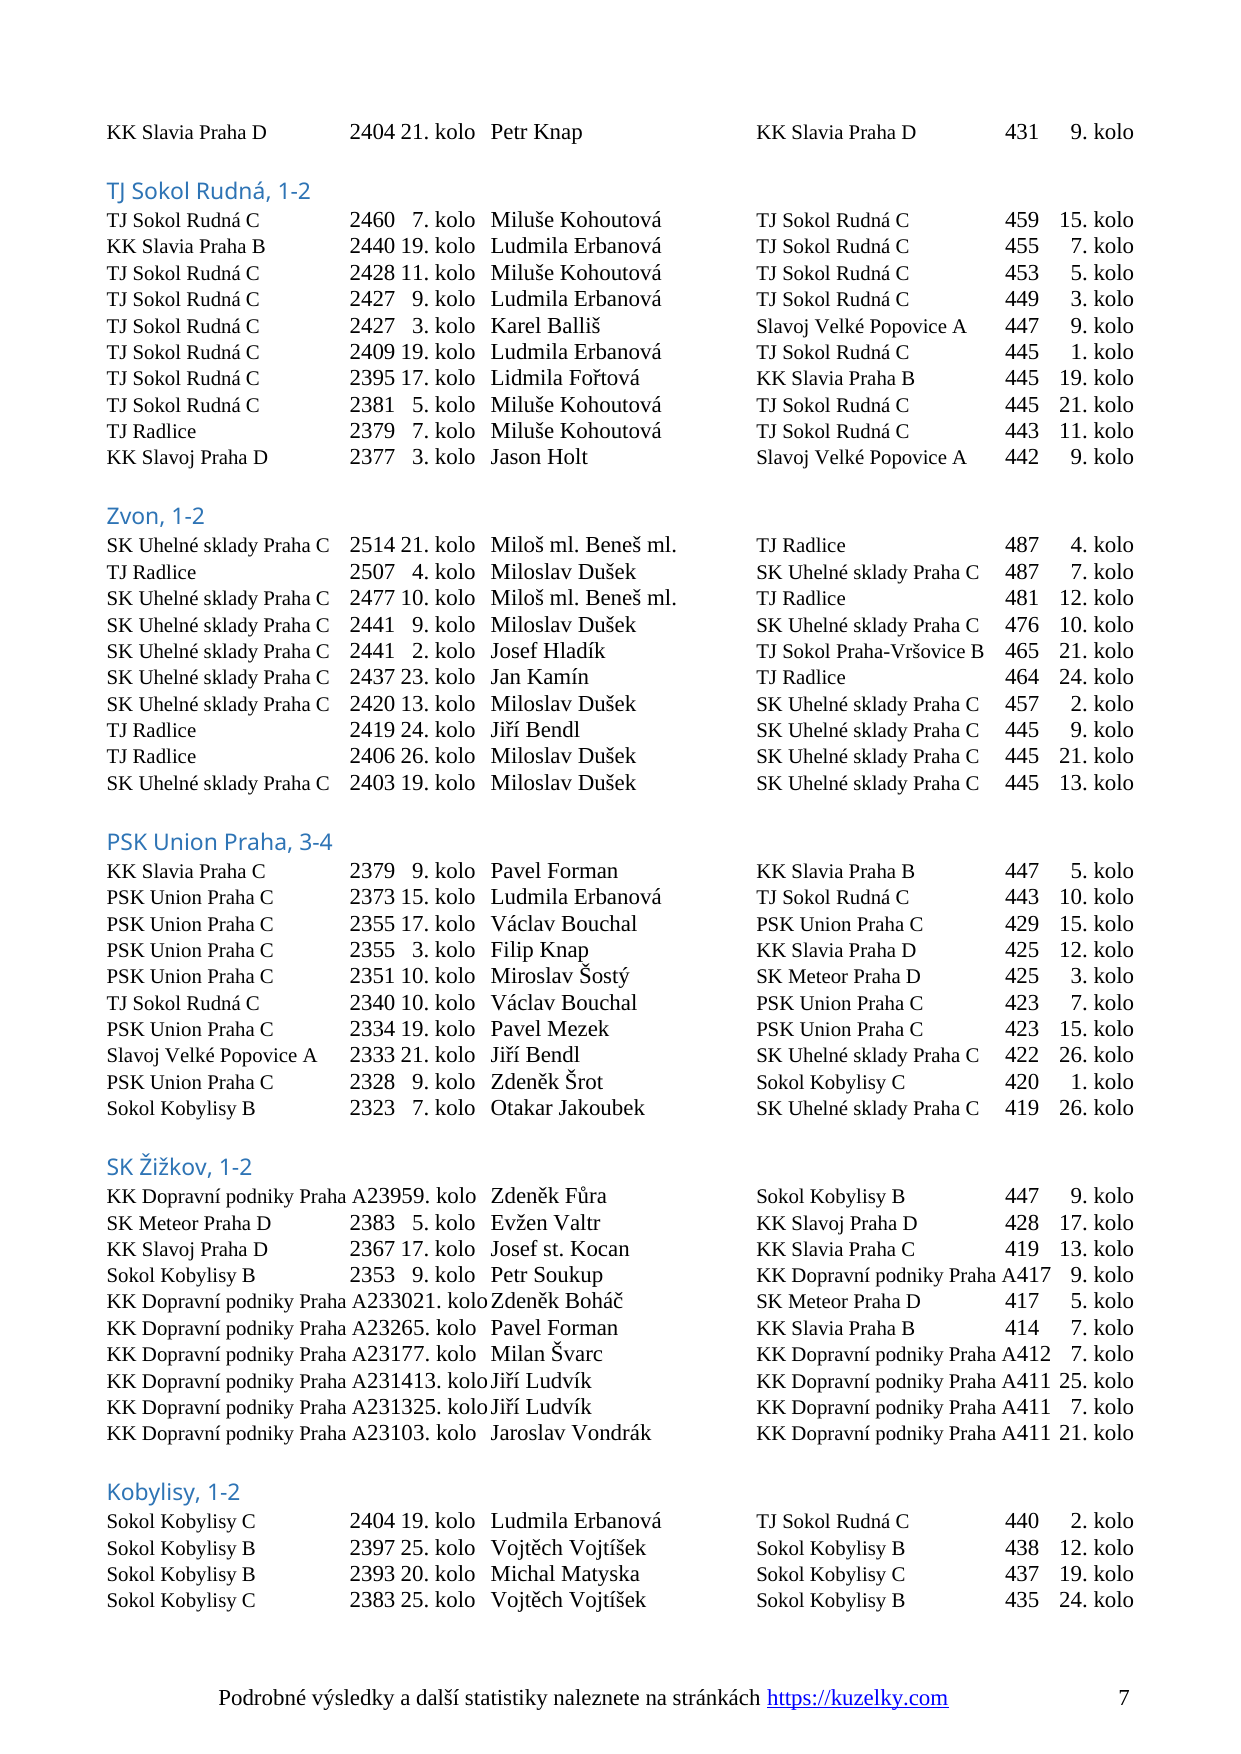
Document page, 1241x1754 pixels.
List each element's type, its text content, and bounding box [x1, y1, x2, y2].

text KK Dopravní podniky Praha A 2314 13. kolo Jiří Ludvík KK Dopravní podniky Praha A 411 25. kolo [106, 1367, 1134, 1393]
text KK Slavoj Praha D 2367 17. kolo Josef st. Kocan KK Slavia Praha C 419 13. kolo [106, 1235, 1134, 1261]
text PSK Union Praha C 2373 15. kolo Ludmila Erbanová TJ Sokol Rudná C 443 10. kolo [106, 883, 1134, 909]
text KK Dopravní podniky Praha A 2326 5. kolo Pavel Forman KK Slavia Praha B 414 7. kolo [106, 1314, 1134, 1340]
text Sokol Kobylisy C 2404 19. kolo Ludmila Erbanová TJ Sokol Rudná C 440 2. kolo [106, 1507, 1134, 1534]
text TJ Radlice 2419 24. kolo Jiří Bendl SK Uhelné sklady Praha C 445 9. kolo [106, 716, 1134, 742]
text TJ Sokol Rudná C 2409 19. kolo Ludmila Erbanová TJ Sokol Rudná C 445 1. kolo [106, 338, 1134, 364]
text SK Uhelné sklady Praha C 2441 2. kolo Josef Hladík TJ Sokol Praha-Vršovice B 465 21. kolo [106, 637, 1134, 663]
text TJ Sokol Rudná C 2428 11. kolo Miluše Kohoutová TJ Sokol Rudná C 453 5. kolo [106, 259, 1134, 285]
text TJ Sokol Rudná C 2460 7. kolo Miluše Kohoutová TJ Sokol Rudná C 459 15. kolo [106, 206, 1134, 233]
text Sokol Kobylisy B 2397 25. kolo Vojtěch Vojtíšek Sokol Kobylisy B 438 12. kolo [106, 1534, 1134, 1560]
text KK Slavia Praha D 2404 21. kolo Petr Knap KK Slavia Praha D 431 9. kolo [106, 118, 1134, 144]
text KK Slavia Praha C 2379 9. kolo Pavel Forman KK Slavia Praha B 447 5. kolo [106, 857, 1134, 883]
subtitle Zvon, 1-2 [106, 500, 1134, 532]
text TJ Sokol Rudná C 2395 17. kolo Lidmila Fořtová KK Slavia Praha B 445 19. kolo [106, 364, 1134, 391]
text SK Uhelné sklady Praha C 2437 23. kolo Jan Kamín TJ Radlice 464 24. kolo [106, 663, 1134, 690]
text PSK Union Praha C 2355 17. kolo Václav Bouchal PSK Union Praha C 429 15. kolo [106, 909, 1134, 936]
text KK Dopravní podniky Praha A 2395 9. kolo Zdeněk Fůra Sokol Kobylisy B 447 9. kolo [106, 1182, 1134, 1208]
text KK Dopravní podniky Praha A 2313 25. kolo Jiří Ludvík KK Dopravní podniky Praha A 411 7. kolo [106, 1393, 1134, 1419]
subtitle PSK Union Praha, 3-4 [106, 826, 1134, 857]
text TJ Radlice 2379 7. kolo Miluše Kohoutová TJ Sokol Rudná C 443 11. kolo [106, 417, 1134, 443]
text TJ Radlice 2507 4. kolo Miloslav Dušek SK Uhelné sklady Praha C 487 7. kolo [106, 558, 1134, 584]
text Sokol Kobylisy B 2393 20. kolo Michal Matyska Sokol Kobylisy C 437 19. kolo [106, 1560, 1134, 1587]
text TJ Sokol Rudná C 2427 3. kolo Karel Balliš Slavoj Velké Popovice A 447 9. kolo [106, 312, 1134, 338]
subtitle Kobylisy, 1-2 [106, 1476, 1134, 1507]
text SK Uhelné sklady Praha C 2420 13. kolo Miloslav Dušek SK Uhelné sklady Praha C 457 2. kolo [106, 690, 1134, 716]
text Sokol Kobylisy C 2383 25. kolo Vojtěch Vojtíšek Sokol Kobylisy B 435 24. kolo [106, 1587, 1134, 1613]
text PSK Union Praha C 2351 10. kolo Miroslav Šostý SK Meteor Praha D 425 3. kolo [106, 962, 1134, 989]
text Sokol Kobylisy B 2323 7. kolo Otakar Jakoubek SK Uhelné sklady Praha C 419 26. kolo [106, 1094, 1134, 1120]
text Sokol Kobylisy B 2353 9. kolo Petr Soukup KK Dopravní podniky Praha A 417 9. kolo [106, 1261, 1134, 1288]
text TJ Radlice 2406 26. kolo Miloslav Dušek SK Uhelné sklady Praha C 445 21. kolo [106, 742, 1134, 769]
text KK Dopravní podniky Praha A 2330 21. kolo Zdeněk Boháč SK Meteor Praha D 417 5. kolo [106, 1288, 1134, 1314]
text SK Uhelné sklady Praha C 2403 19. kolo Miloslav Dušek SK Uhelné sklady Praha C 445 13. kolo [106, 769, 1134, 795]
text TJ Sokol Rudná C 2340 10. kolo Václav Bouchal PSK Union Praha C 423 7. kolo [106, 989, 1134, 1015]
text TJ Sokol Rudná C 2381 5. kolo Miluše Kohoutová TJ Sokol Rudná C 445 21. kolo [106, 391, 1134, 417]
text SK Uhelné sklady Praha C 2441 9. kolo Miloslav Dušek SK Uhelné sklady Praha C 476 10. kolo [106, 611, 1134, 637]
subtitle SK Žižkov, 1-2 [106, 1151, 1134, 1182]
text KK Dopravní podniky Praha A 2310 3. kolo Jaroslav Vondrák KK Dopravní podniky Praha A 411 21. kolo [106, 1419, 1134, 1446]
text Slavoj Velké Popovice A 2333 21. kolo Jiří Bendl SK Uhelné sklady Praha C 422 26. kolo [106, 1041, 1134, 1068]
text TJ Sokol Rudná C 2427 9. kolo Ludmila Erbanová TJ Sokol Rudná C 449 3. kolo [106, 285, 1134, 312]
text PSK Union Praha C 2355 3. kolo Filip Knap KK Slavia Praha D 425 12. kolo [106, 936, 1134, 962]
subtitle TJ Sokol Rudná, 1-2 [106, 175, 1134, 206]
text SK Meteor Praha D 2383 5. kolo Evžen Valtr KK Slavoj Praha D 428 17. kolo [106, 1208, 1134, 1235]
text PSK Union Praha C 2334 19. kolo Pavel Mezek PSK Union Praha C 423 15. kolo [106, 1015, 1134, 1041]
text SK Uhelné sklady Praha C 2514 21. kolo Miloš ml. Beneš ml. TJ Radlice 487 4. kolo [106, 532, 1134, 558]
text PSK Union Praha C 2328 9. kolo Zdeněk Šrot Sokol Kobylisy C 420 1. kolo [106, 1068, 1134, 1094]
text KK Slavia Praha B 2440 19. kolo Ludmila Erbanová TJ Sokol Rudná C 455 7. kolo [106, 233, 1134, 259]
text KK Dopravní podniky Praha A 2317 7. kolo Milan Švarc KK Dopravní podniky Praha A 412 7. kolo [106, 1340, 1134, 1367]
text SK Uhelné sklady Praha C 2477 10. kolo Miloš ml. Beneš ml. TJ Radlice 481 12. kolo [106, 584, 1134, 611]
text KK Slavoj Praha D 2377 3. kolo Jason Holt Slavoj Velké Popovice A 442 9. kolo [106, 443, 1134, 470]
